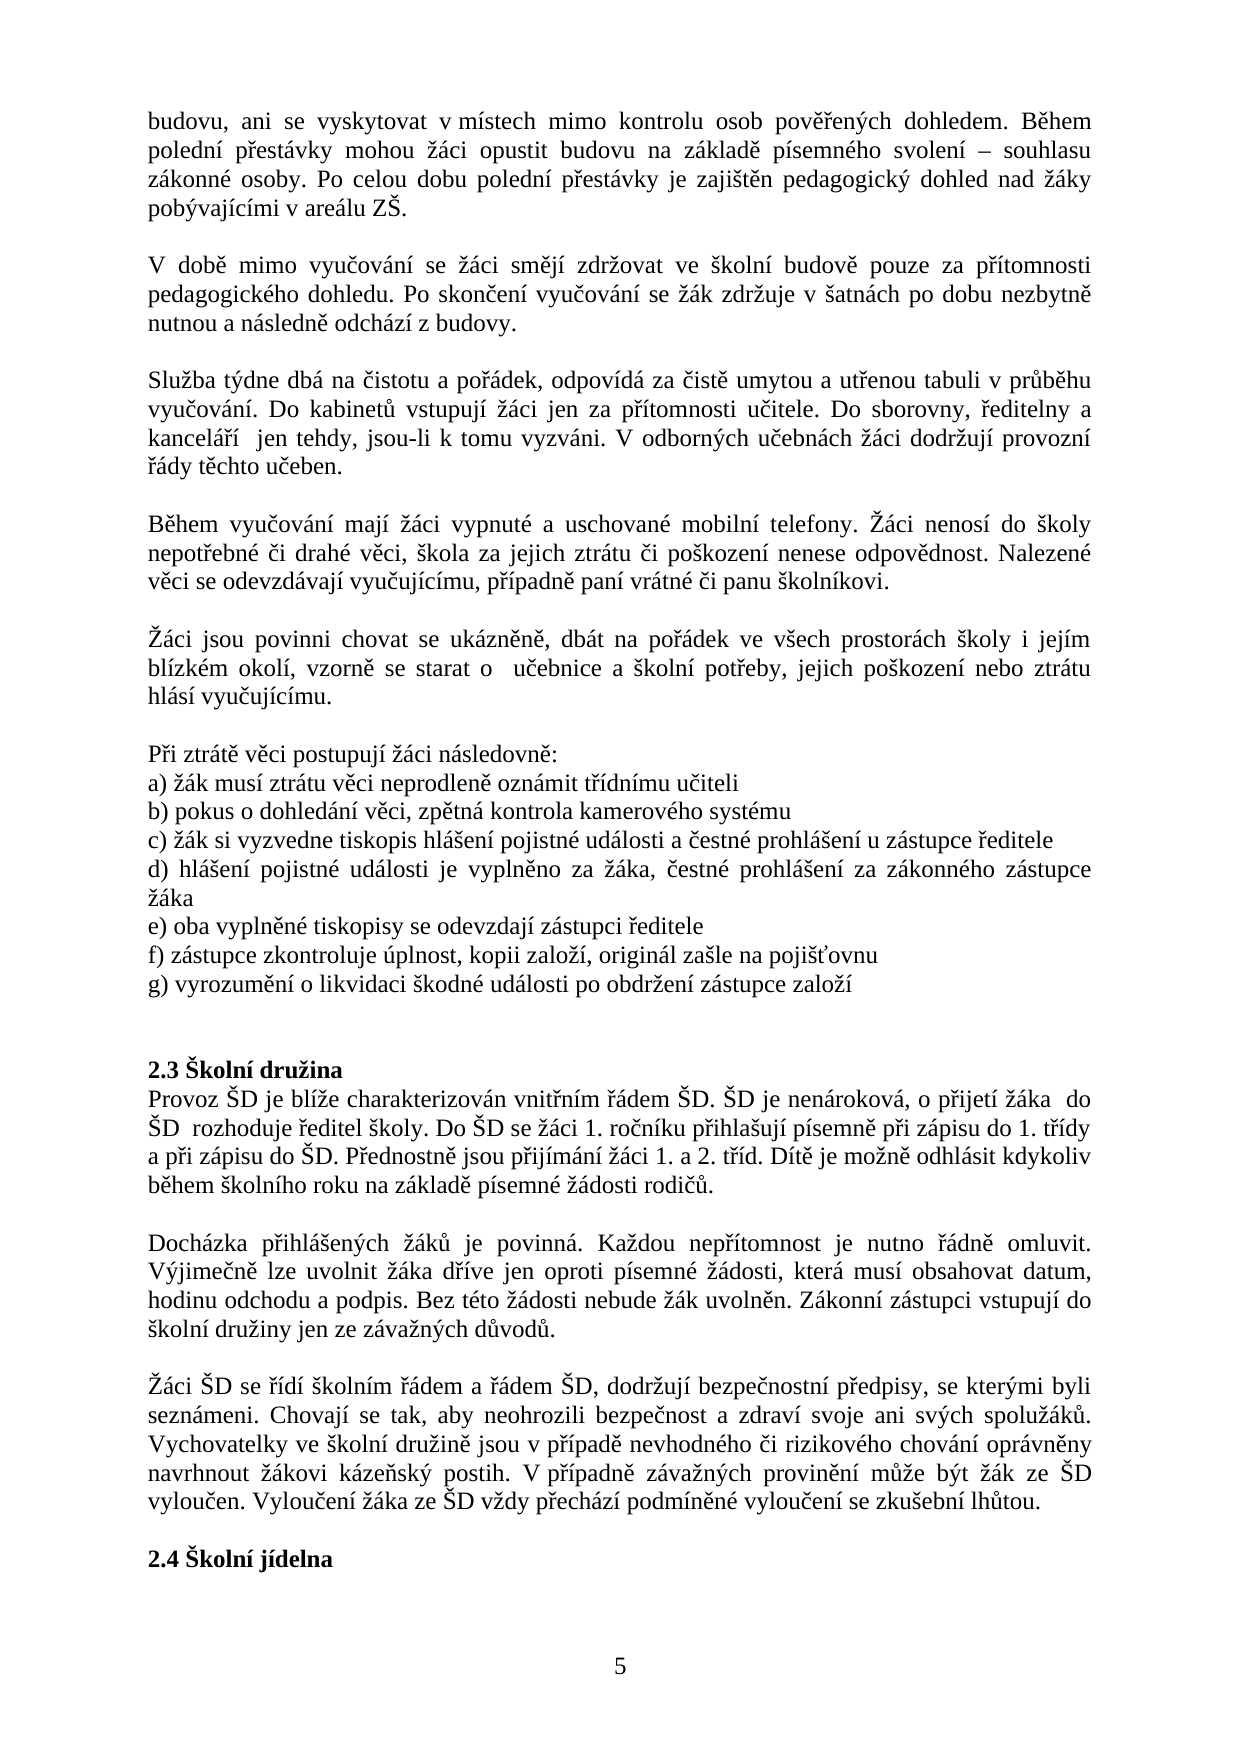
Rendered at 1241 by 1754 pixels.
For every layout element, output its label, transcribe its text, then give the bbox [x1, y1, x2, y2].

text d) hlášení pojistné události je vyplněno za žáka, čestné prohlášení za zákonného zástupce žáka [148, 854, 1092, 911]
text c) žák si vyzvedne tiskopis hlášení pojistné události a čestné prohlášení u zástupce ředitele [148, 825, 1092, 854]
text Služba týdne dbá na čistotu a pořádek, odpovídá za čistě umytou a utřenou tabuli v průběhu vyučování. Do kabinetů vstupují žáci jen za přítomnosti učitele. Do sborovny, ředitelny a kanceláří jen tehdy, jsou-li k tomu vyzváni. V odborných učebnách žáci dodržují provozní řády těchto učeben. [148, 365, 1092, 480]
text Provoz ŠD je blíže charakterizován vnitřním řádem ŠD. ŠD je nenároková, o přijetí žáka do ŠD rozhoduje ředitel školy. Do ŠD se žáci 1. ročníku přihlašují písemně při zápisu do 1. třídy a při zápisu do ŠD. Přednostně jsou přijímání žáci 2. tříd. Dítě je možně odhlásit kdykoliv během školního roku na základě písemné žádosti rodičů. [148, 1084, 1092, 1199]
text f) zástupce zkontroluje úplnost, kopii založí, originál zašle na pojišťovnu [148, 940, 1092, 969]
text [148, 106, 1092, 221]
text V době mimo vyučování se žáci smějí zdržovat ve školní budově pouze za přítomnosti pedagogického dohledu. Po skončení vyučování se žák zdržuje v šatnách po dobu nezbytně nutnou a následně odchází z budovy. [148, 250, 1092, 336]
text Při ztrátě věci postupují žáci následovně: [148, 739, 1092, 768]
text Docházka přihlášených žáků je povinná. Každou nepřítomnost je nutno řádně omluvit. Výjimečně lze uvolnit žáka dříve jen oproti písemné žádosti, která musí obsahovat datum, hodinu odchodu a podpis. Bez této žádosti nebude žák uvolněn. Zákonní zástupci vstupují do školní družiny jen ze závažných důvodů. [148, 1228, 1092, 1343]
text Žáci ŠD se řídí školním řádem a řádem ŠD, dodržují bezpečnostní předpisy, se kterými byli seznámeni. Chovají se tak, aby neohrozili bezpečnost a zdraví svoje ani svých spolužáků. Vychovatelky ve školní družině jsou v případě nevhodného či rizikového chování oprávněny navrhnout žákovi kázeňský postih. V případně závažných provinění může být žák ze ŠD vyloučen. Vyloučení žáka ze ŠD vždy přechází podmíněné vyloučení se zkušební lhůtou. [148, 1371, 1092, 1515]
text Žáci jsou povinni chovat se ukázněně, dbát na pořádek ve všech prostorách školy i jejím blízkém okolí, vzorně se starat o učebnice a školní potřeby, jejich poškození nebo ztrátu hlásí vyučujícímu. [148, 624, 1092, 710]
text 2.3 Školní družina [148, 1055, 1092, 1084]
text a) žák musí ztrátu věci neprodleně oznámit třídnímu učiteli [148, 768, 1092, 796]
text b) pokus o dohledání věci, zpětná kontrola kamerového systému [148, 796, 1092, 825]
text 2.4 Školní jídelna [148, 1544, 1092, 1573]
text Během vyučování mají žáci vypnuté a uschované mobilní telefony. Žáci nenosí do školy nepotřebné či drahé věci, škola za jejich ztrátu či poškození nenese odpovědnost. Nalezené věci se odevzdávají vyučujícímu, případně paní vrátné či panu školníkovi. [148, 509, 1092, 595]
text g) vyrozumění o likvidaci škodné události po obdržení zástupce založí [148, 969, 1092, 998]
text e) oba vyplněné tiskopisy se odevzdají zástupci ředitele [148, 911, 1092, 940]
